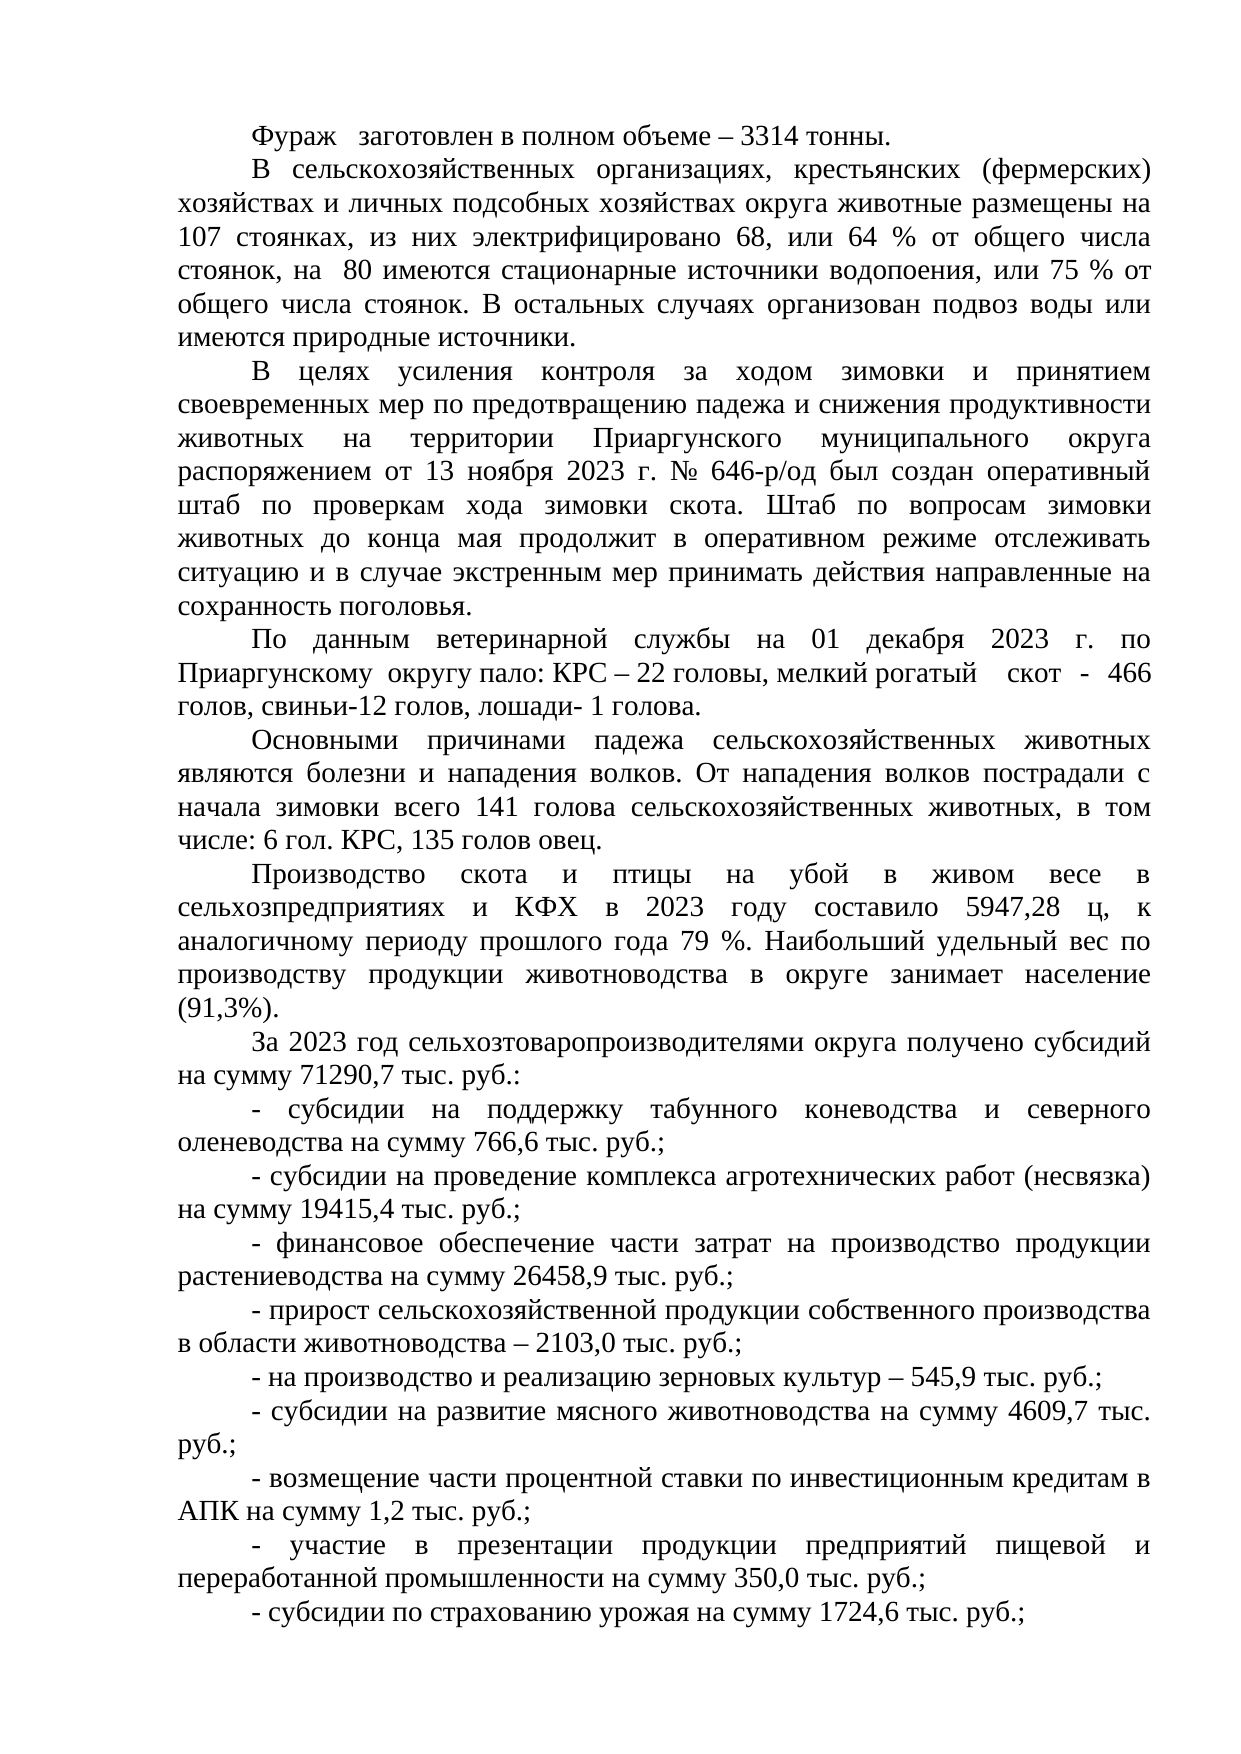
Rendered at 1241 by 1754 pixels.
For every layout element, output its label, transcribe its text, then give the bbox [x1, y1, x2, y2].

text - финансовое обеспечение части затрат на производство продукции растениеводства на сумму 26458,9 тыс. руб.; [177, 1225, 1152, 1292]
text - субсидии по страхованию урожая на сумму 1724,6 тыс. руб.; [177, 1594, 1152, 1627]
text Производство скота и птицы на убой в живом весе в сельхозпредприятиях и КФХ в 2023 году составило 5947,28 ц, к аналогичному периоду прошлого года 79 %. Наибольший удельный вес по производству продукции животноводства в округе занимает население (91,3%). [177, 856, 1152, 1024]
text В сельскохозяйственных организациях, крестьянских (фермерских) хозяйствах и личных подсобных хозяйствах округа животные размещены на 107 стоянках, из них электрифицировано 68, или 64 % от общего числа стоянок, на 80 имеются стационарные источники водопоения, или 75 % от общего числа стоянок. В остальных случаях организован подвоз воды или имеются природные источники. [177, 152, 1152, 353]
text Фураж заготовлен в полном объеме – 3314 тонны. [177, 118, 1152, 152]
text - на производство и реализацию зерновых культур – 545,9 тыс. руб.; [177, 1359, 1152, 1393]
text За 2023 год сельхозтоваропроизводителями округа получено субсидий на сумму 71290,7 тыс. руб.: [177, 1024, 1152, 1091]
text - субсидии на поддержку табунного коневодства и северного оленеводства на сумму 766,6 тыс. руб.; [177, 1091, 1152, 1158]
text - субсидии на проведение комплекса агротехнических работ (несвязка) на сумму 19415,4 тыс. руб.; [177, 1158, 1152, 1225]
text - участие в презентации продукции предприятий пищевой и переработанной промышленности на сумму 350,0 тыс. руб.; [177, 1527, 1152, 1594]
text По данным ветеринарной службы на 01 декабря 2023 г. по Приаргунскому округу пало: КРС – 22 головы, мелкий рогатый скот - 466 голов, свиньи-12 голов, лошади- 1 голова. [177, 621, 1152, 722]
text - субсидии на развитие мясного животноводства на сумму 4609,7 тыс. руб.; [177, 1393, 1152, 1460]
text - возмещение части процентной ставки по инвестиционным кредитам в АПК на сумму 1,2 тыс. руб.; [177, 1460, 1152, 1527]
text - прирост сельскохозяйственной продукции собственного производства в области животноводства – 2103,0 тыс. руб.; [177, 1292, 1152, 1359]
text В целях усиления контроля за ходом зимовки и принятием своевременных мер по предотвращению падежа и снижения продуктивности животных на территории Приаргунского муниципального округа распоряжением от 13 ноября 2023 г. № 646-р/од был создан оперативный штаб по проверкам хода зимовки скота. Штаб по вопросам зимовки животных до конца мая продолжит в оперативном режиме отслеживать ситуацию и в случае экстренным мер принимать действия направленные на сохранность поголовья. [177, 353, 1152, 621]
text Основными причинами падежа сельскохозяйственных животных являются болезни и нападения волков. От нападения волков пострадали с начала зимовки всего 141 голова сельскохозяйственных животных, в том числе: 6 гол. КРС, 135 голов овец. [177, 722, 1152, 856]
